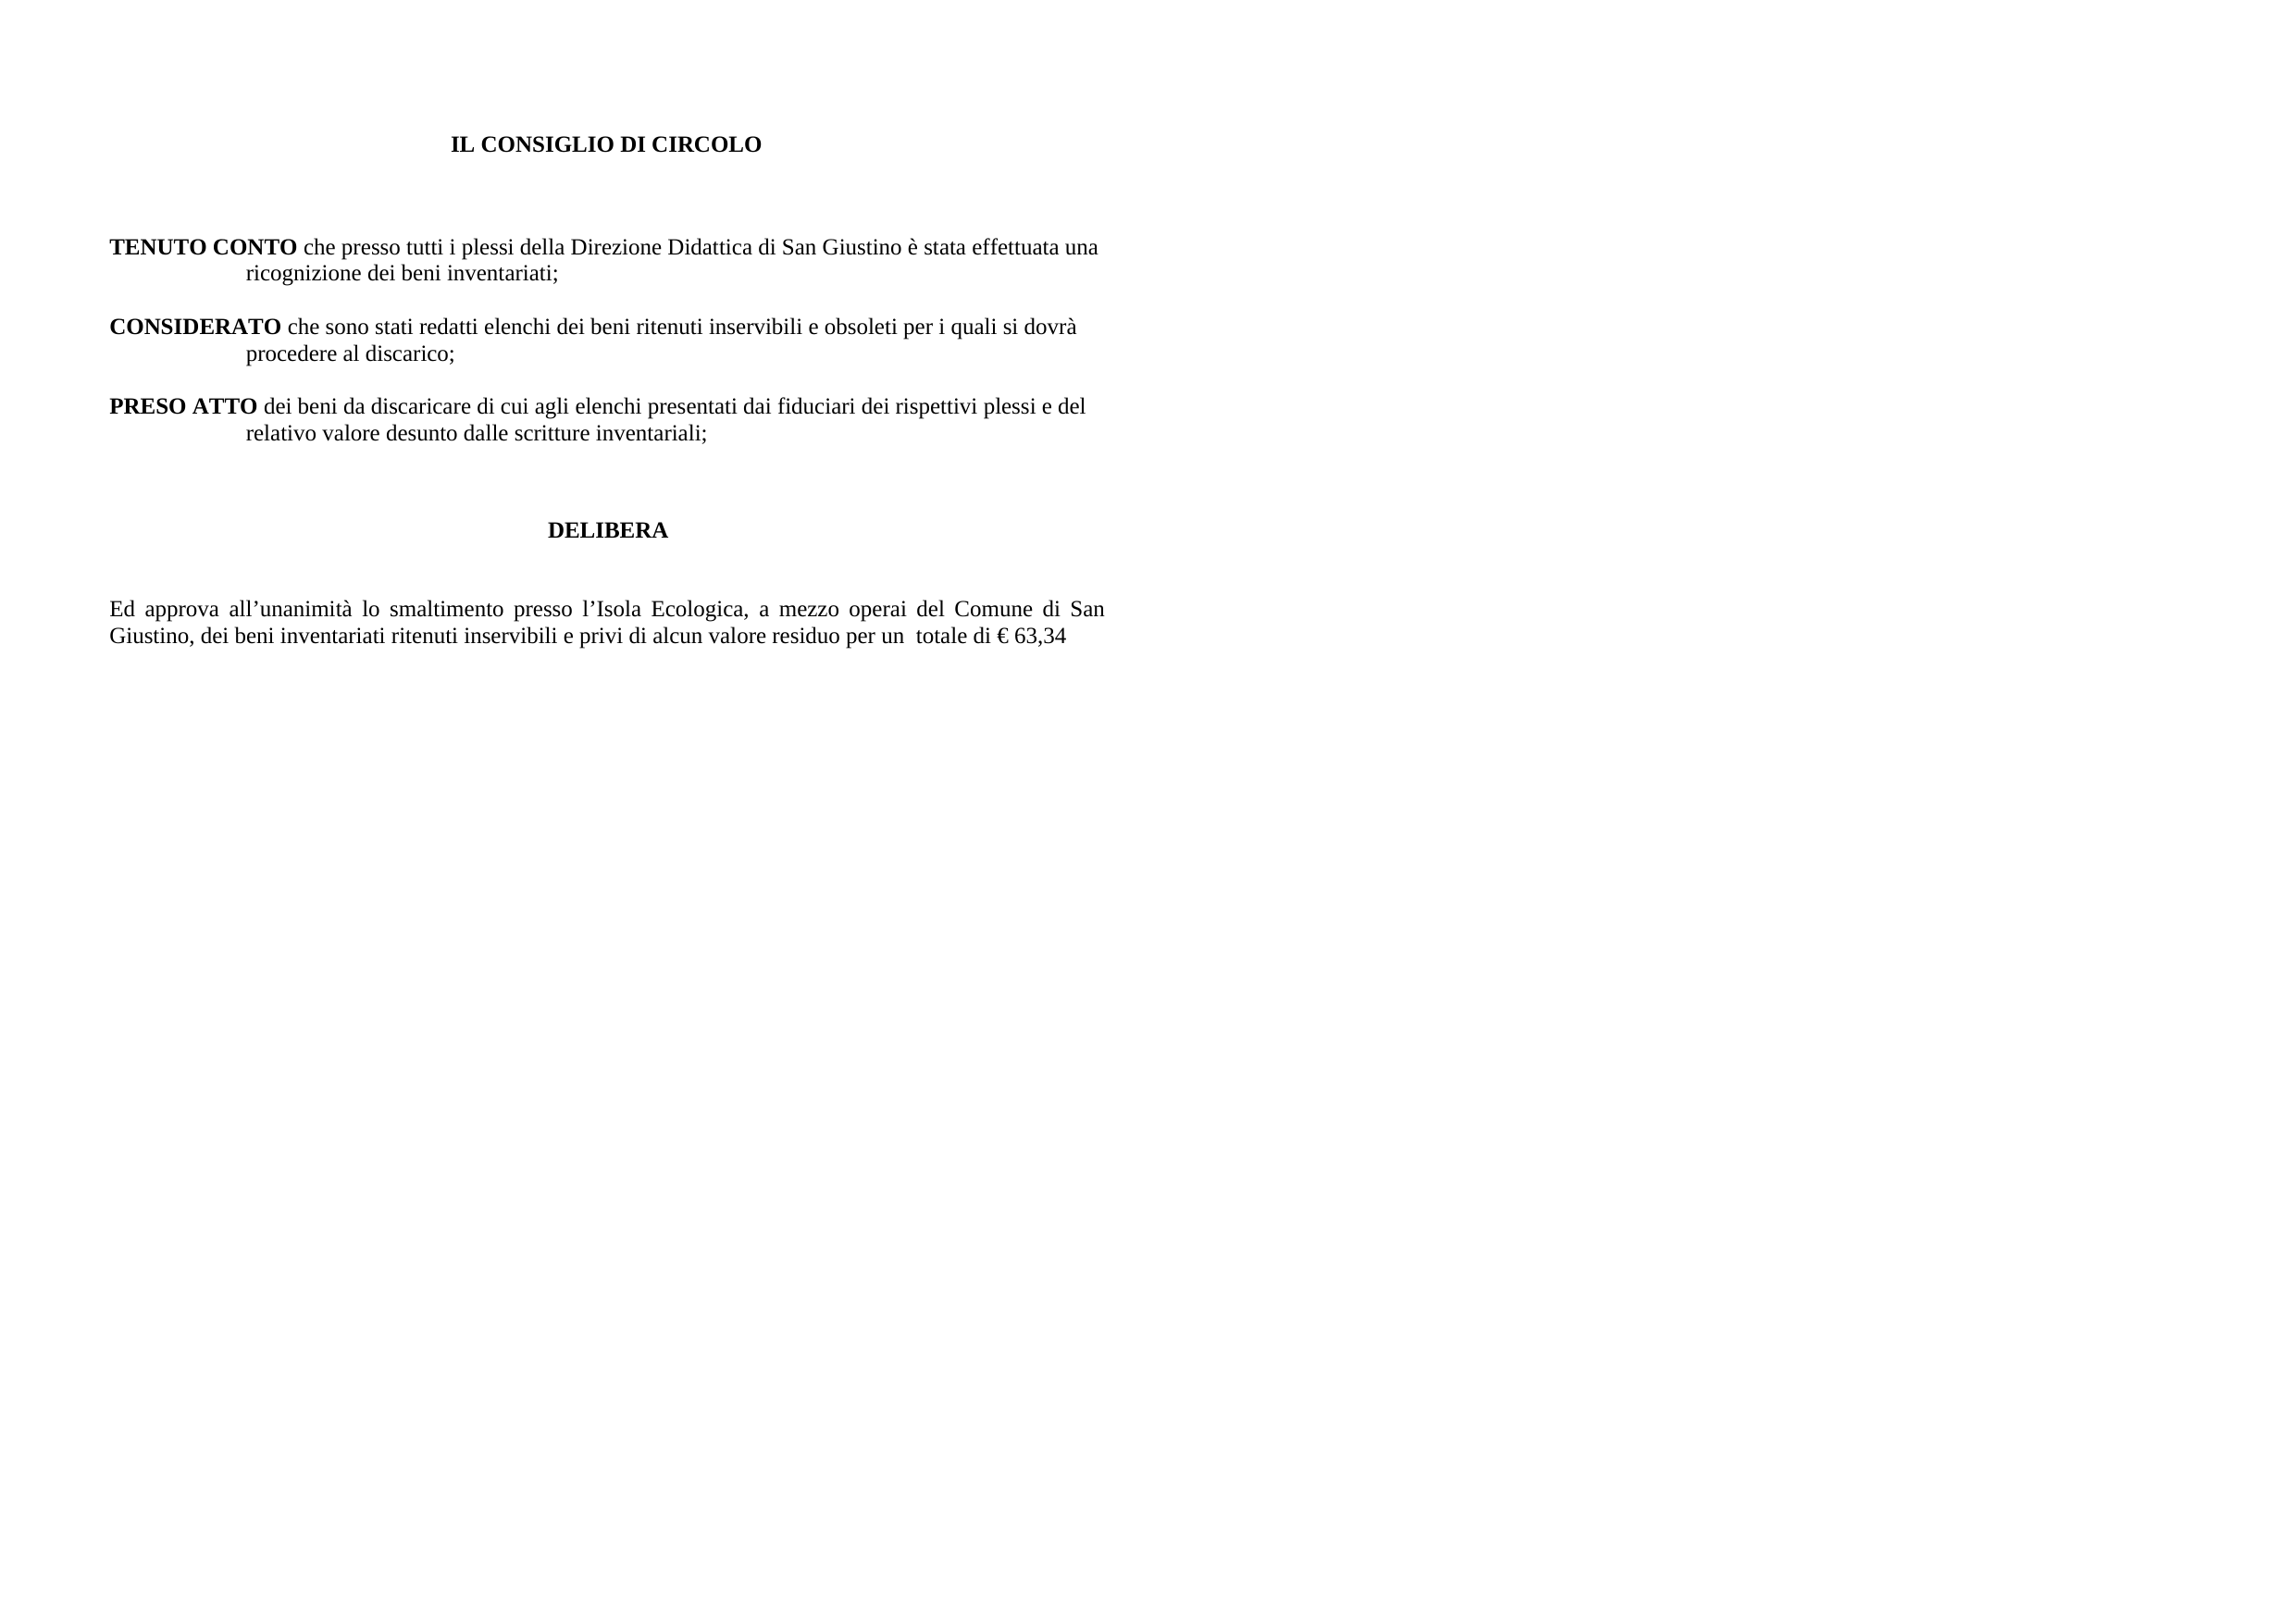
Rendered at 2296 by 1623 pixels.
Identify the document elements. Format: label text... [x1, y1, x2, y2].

text PRESO ATTO dei beni da discaricare di cui agli elenchi presentati dai fiduciari dei rispettivi plessi e del [109, 392, 1107, 419]
text Ed approva all’unanimità lo smaltimento presso l’Isola Ecologica, a mezzo operai del Comune di San Giustino, dei beni inventariati ritenuti inservibili e privi di alcun valore residuo per un totale di € 63,34 [109, 595, 1107, 649]
text ricognizione dei beni inventariati; [178, 260, 1107, 286]
text procedere al discarico; [178, 340, 1107, 366]
text DELIBERA [109, 516, 1107, 543]
text relativo valore desunto dalle scritture inventariali; [178, 419, 1107, 446]
text CONSIDERATO che sono stati redatti elenchi dei beni ritenuti inservibili e obsoleti per i quali si dovrà [109, 313, 1107, 340]
subtitle IL CONSIGLIO DI CIRCOLO [382, 130, 1107, 157]
text TENUTO CONTO che presso tutti i plessi della Direzione Didattica di San Giustino è stata effettuata una [109, 233, 1107, 260]
